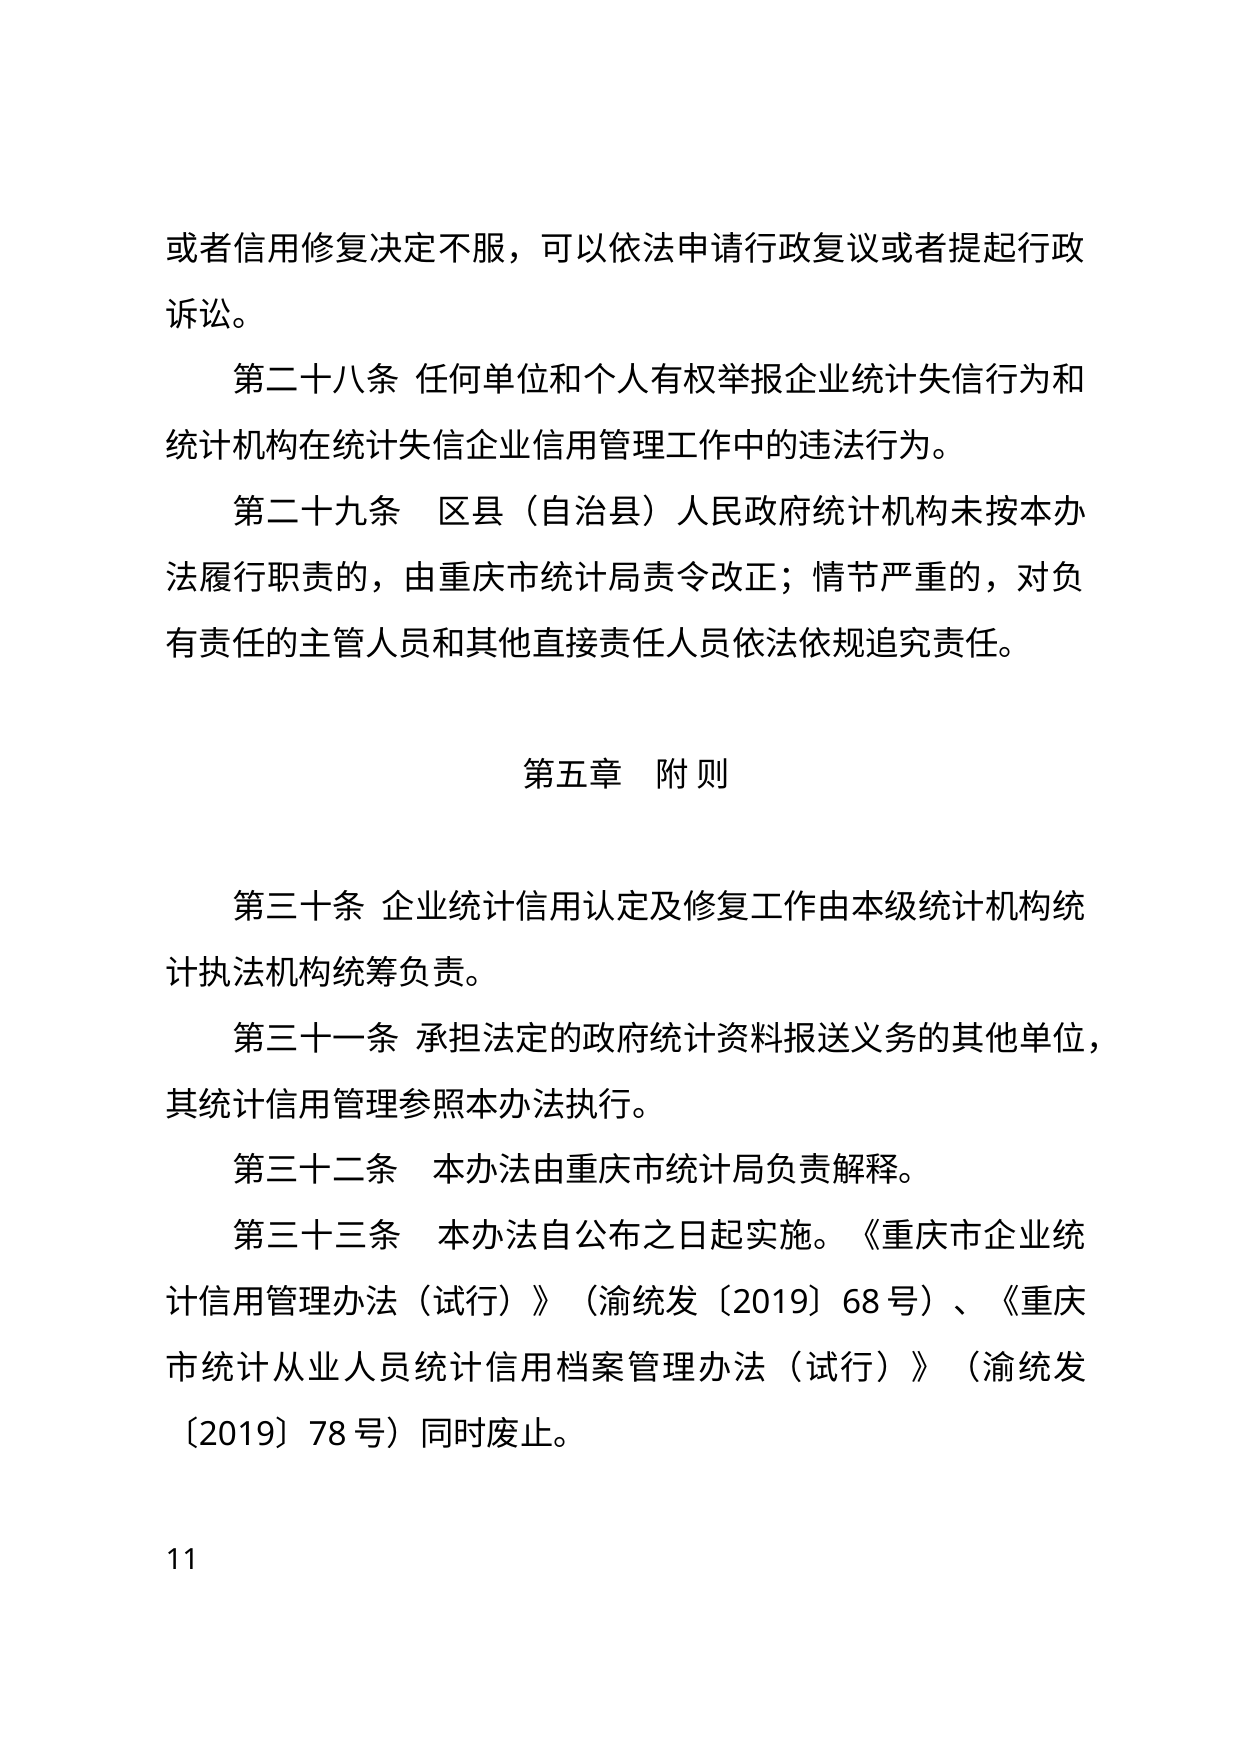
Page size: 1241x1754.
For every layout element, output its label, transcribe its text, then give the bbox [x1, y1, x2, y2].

text 第五章 附 则 [165, 739, 1087, 805]
text 第二十八条 任何单位和个人有权举报企业统计失信行为和统计机构在统计失信企业信用管理工作中的违法行为。 [165, 344, 1087, 476]
text 第三十三条 本办法自公布之日起实施。《重庆市企业统计信用管理办法（试行）》（渝统发〔2019〕68号）、《重庆市统计从业人员统计信用档案管理办法（试行）》（渝统发〔2019〕78号）同时废止。 [165, 1200, 1087, 1464]
text 第三十条 企业统计信用认定及修复工作由本级统计机构统计执法机构统筹负责。 [165, 871, 1087, 1003]
text 第三十二条 本办法由重庆市统计局负责解释。 [165, 1134, 1087, 1200]
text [165, 213, 1087, 344]
text 第二十九条 区县（自治县）人民政府统计机构未按本办法履行职责的，由重庆市统计局责令改正；情节严重的，对负有责任的主管人员和其他直接责任人员依法依规追究责任。 [165, 476, 1087, 674]
text 第三十一条 承担法定的政府统计资料报送义务的其他单位，其统计信用管理参照本办法执行。 [165, 1003, 1087, 1134]
